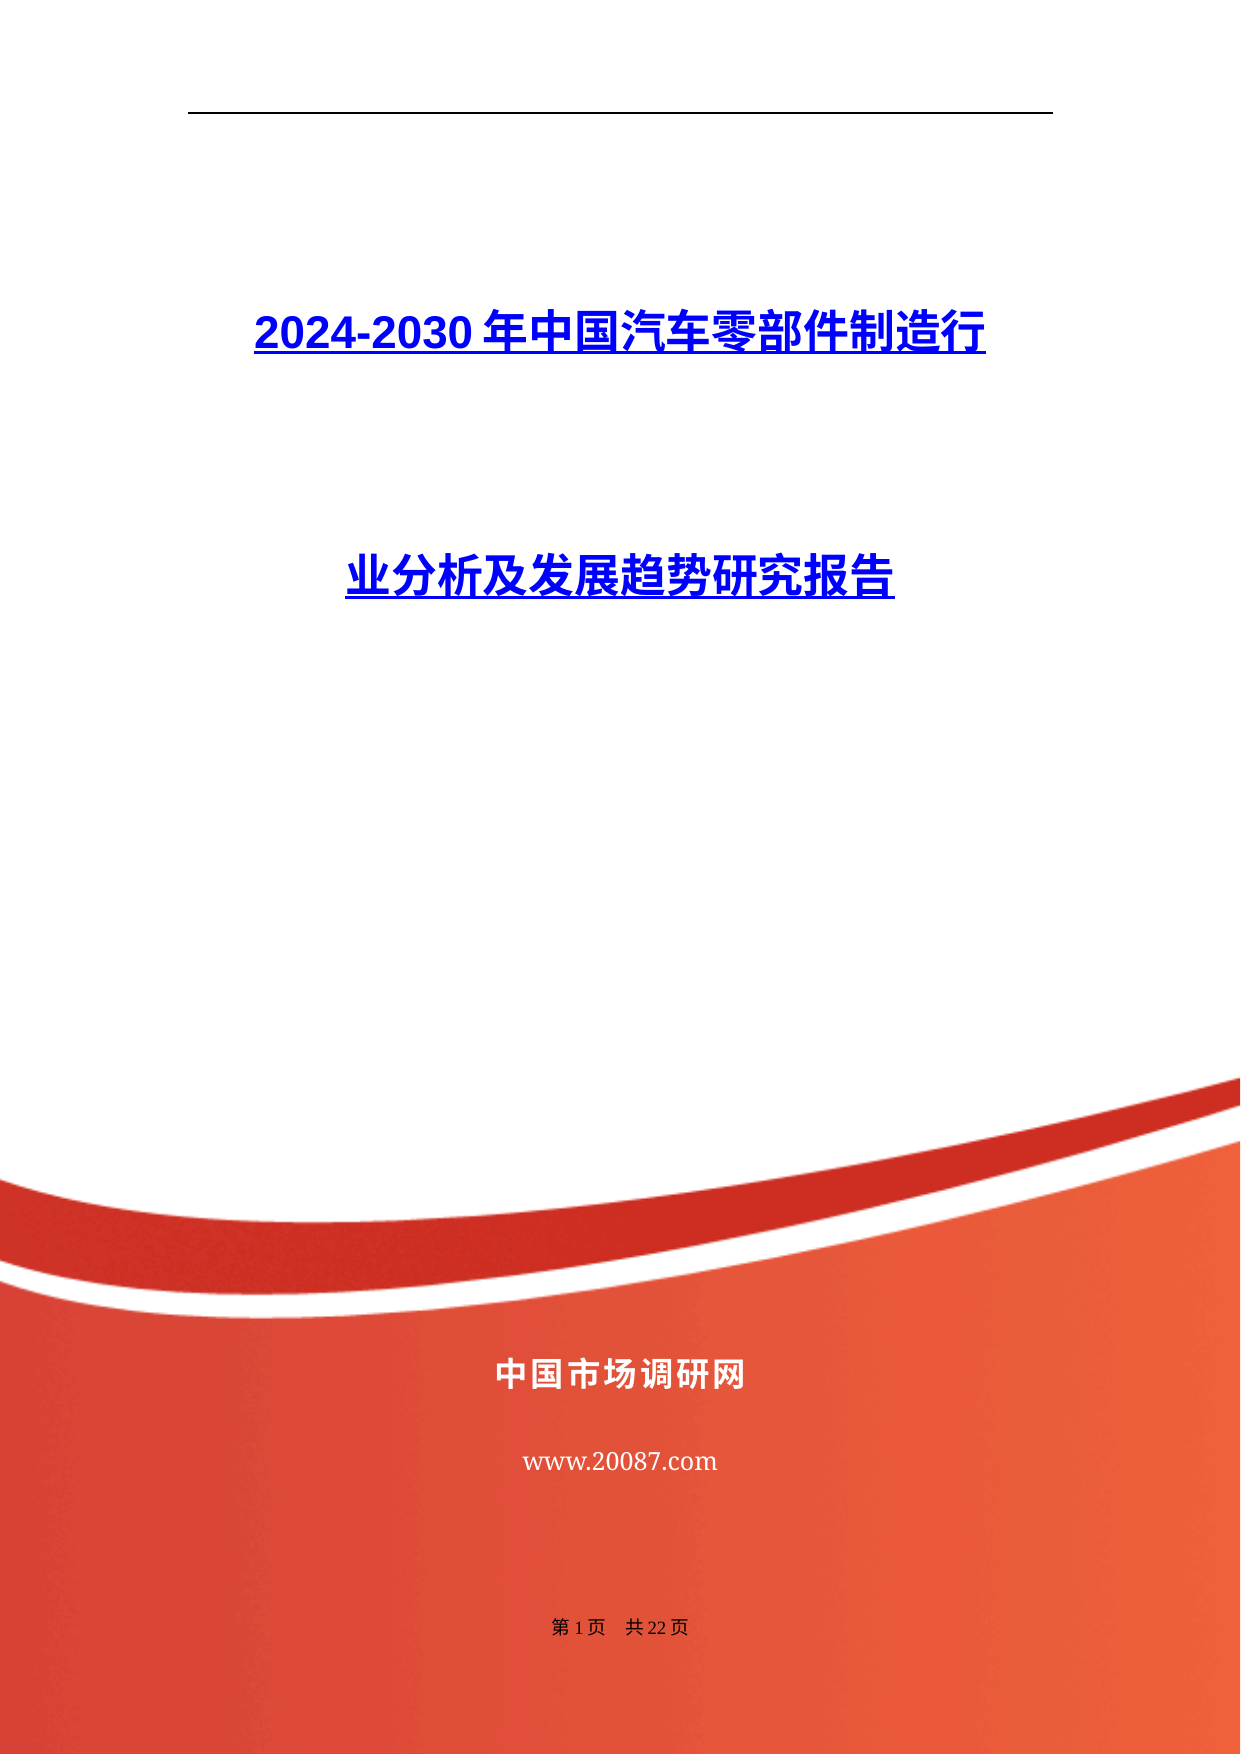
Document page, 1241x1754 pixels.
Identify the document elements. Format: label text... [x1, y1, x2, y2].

text www.20087.com [187, 1428, 1053, 1493]
subtitle 中国市场调研网 [187, 1339, 1053, 1404]
picture [0, 1006, 1241, 1754]
table_header 2024-2030年中国汽车零部件制造行业分析及发展趋势研究报告 [188, 207, 1053, 773]
